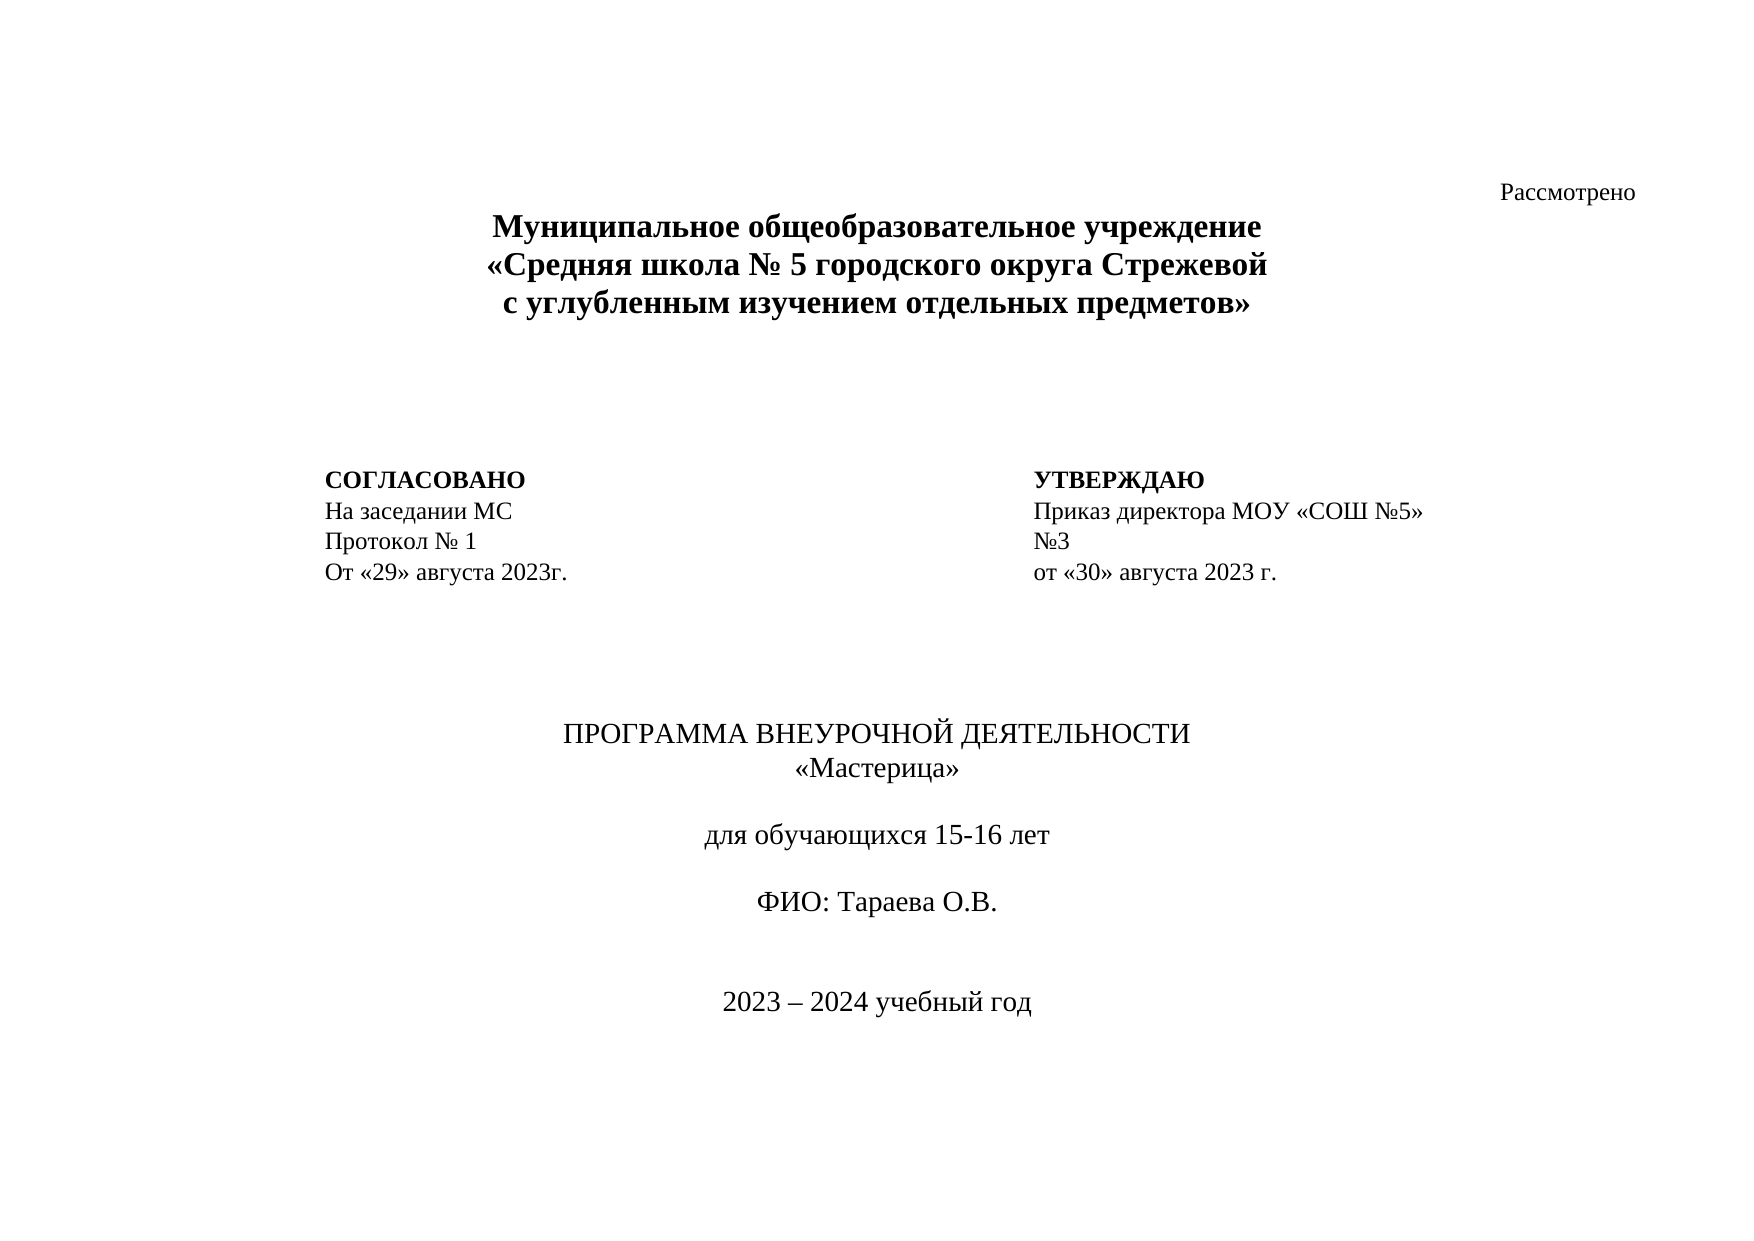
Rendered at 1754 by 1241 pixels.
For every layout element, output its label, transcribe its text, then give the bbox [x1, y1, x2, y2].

text «Мастерица» [118, 750, 1636, 783]
text ФИО: Тараева О.В. [118, 884, 1636, 917]
text с углубленным изучением отдельных предметов» [118, 283, 1636, 321]
text для обучающихся 15-16 лет [118, 817, 1636, 850]
table_header СОГЛАСОВАНО На заседании МС Протокол № 1 От «29» августа 2023г. [313, 465, 1022, 587]
text «Средняя школа № 5 городского округа Стрежевой [118, 244, 1636, 283]
text 2023 – 2024 учебный год [118, 984, 1636, 1018]
text ПРОГРАММА ВНЕУРОЧНОЙ ДЕЯТЕЛЬНОСТИ [118, 716, 1636, 750]
text Муниципальное общеобразовательное учреждение [118, 206, 1636, 244]
text Рассмотрено [118, 177, 1636, 206]
table_header УТВЕРЖДАЮ Приказ директора МОУ «СОШ №5» №3 от «30» августа 2023 г. [1022, 465, 1524, 587]
